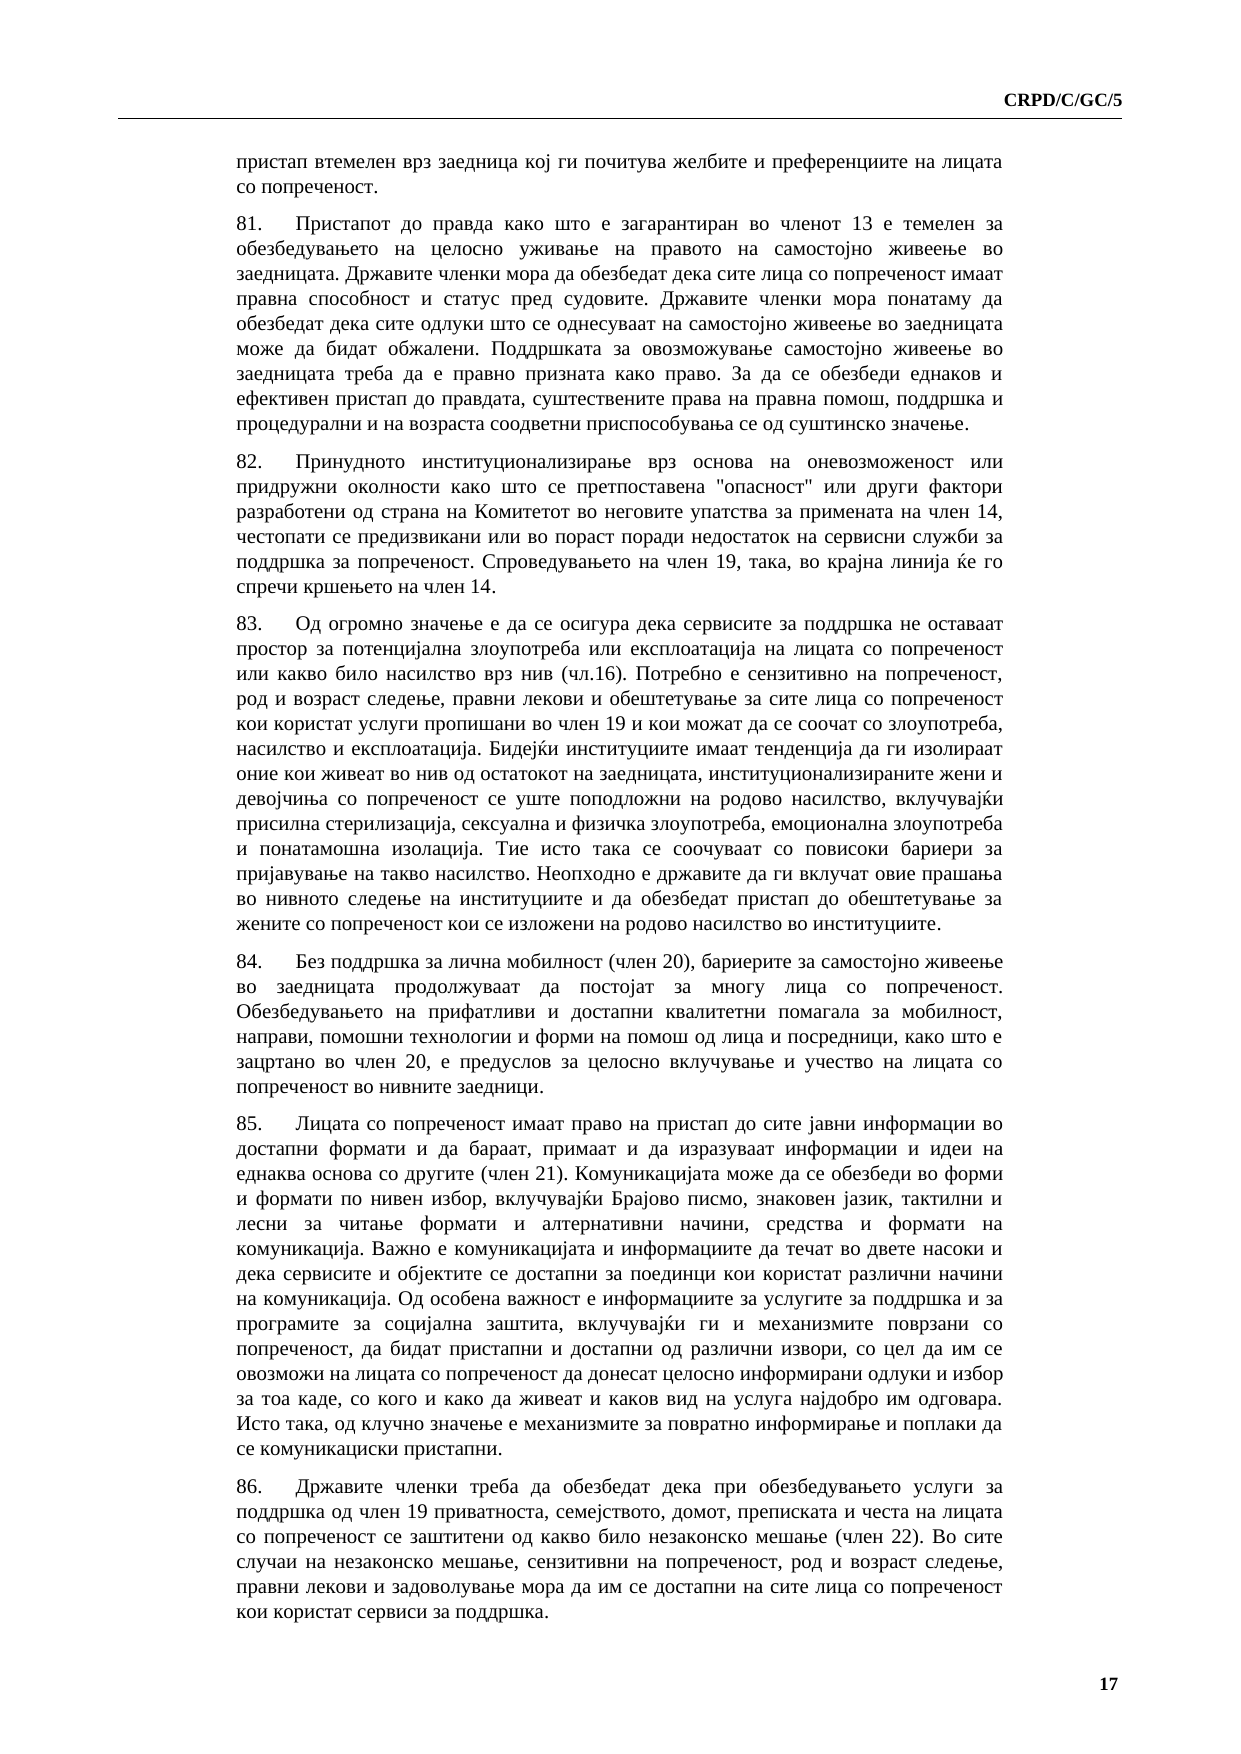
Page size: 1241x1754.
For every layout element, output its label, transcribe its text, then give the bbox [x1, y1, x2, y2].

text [236, 148, 1004, 198]
text 86. Државите членки треба да обезбедат дека при обезбедувањето услуги за поддршка од член 19 приватноста, семејството, домот, преписката и честа на лицата со попреченост се заштитени од какво било незаконско мешање (член 22). Во сите случаи на незаконско мешање, сензитивни на попреченост, род и возраст следење, правни лекови и задоволување мора да им се достапни на сите лица со попреченост кои користат сервиси за поддршка. [236, 1473, 1004, 1623]
text 84. Без поддршка за лична мобилност (член 20), бариерите за самостојно живеење во заедницата продолжуваат да постојат за многу лица со попреченост. Обезбедувањето на прифатливи и достапни квалитетни помагала за мобилност, направи, помошни технологии и форми на помош од лица и посредници, како што е зацртано во член 20, е предуслов за целосно вклучување и учество на лицата со попреченост во нивните заедници. [236, 948, 1004, 1098]
text 82. Принудното институционализирање врз основа на оневозможеност или придружни околности како што се претпоставена "опасност" или други фактори разработени од страна на Комитетот во неговите упатства за примената на член 14, честопати се предизвикани или во пораст поради недостаток на сервисни служби за поддршка за попреченост. Спроведувањето на член 19, така, во крајна линија ќе го спречи кршењето на член 14. [236, 448, 1004, 598]
text 81. Пристапот до правда како што е загарантиран во членот 13 е темелен за обезбедувањето на целосно уживање на правото на самостојно живеење во заедницата. Државите членки мора да обезбедат дека сите лица со попреченост имаат правна способност и статус пред судовите. Државите членки мора понатаму да обезбедат дека сите одлуки што се однесуваат на самостојно живеење во заедницата може да бидат обжалени. Поддршката за овозможување самостојно живеење во заедницата треба да е правно призната како право. За да се обезбеди еднаков и ефективен пристап до правдата, суштествените права на правна помош, поддршка и процедурални и на возраста соодветни приспособувања се од суштинско значење. [236, 210, 1004, 435]
text 83. Од огромно значење е да се осигура дека сервисите за поддршка не оставаат простор за потенцијална злоупотреба или експлоатација на лицата со попреченост или какво било насилство врз нив (чл.16). Потребно е сензитивно на попреченост, род и возраст следење, правни лекови и обештетување за сите лица со попреченост кои користат услуги пропишани во член 19 и кои можат да се соочат со злоупотреба, насилство и експлоатација. Бидејќи институциите имаат тенденција да ги изолираат оние кои живеат во нив од остатокот на заедницата, институционализираните жени и девојчиња со попреченост се уште поподложни на родово насилство, вклучувајќи присилна стерилизација, сексуална и физичка злоупотреба, емоционална злоупотреба и понатамошна изолација. Тие исто така се соочуваат со повисоки бариери за пријавување на такво насилство. Неопходно е државите да ги вклучат овие прашања во нивното следење на институциите и да обезбедат пристап до обештетување за жените со попреченост кои се изложени на родово насилство во институциите. [236, 610, 1004, 935]
text 85. Лицата со попреченост имаат право на пристап до сите јавни информации во достапни формати и да бараат, примаат и да изразуваат информации и идеи на еднаква основа со другите (член 21). Комуникацијата може да се обезбеди во форми и формати по нивен избор, вклучувајќи Брајово писмо, знаковен јазик, тактилни и лесни за читање формати и алтернативни начини, средства и формати на комуникација. Важно е комуникацијата и информациите да течат во двете насоки и дека сервисите и објектите се достапни за поединци кои користат различни начини на комуникација. Од особена важност е информациите за услугите за поддршка и за програмите за социјална заштита, вклучувајќи ги и механизмите поврзани со попреченост, да бидат пристапни и достапни од различни извори, со цел да им се овозможи на лицата со попреченост да донесат целосно информирани одлуки и избор за тоа каде, со кого и како да живеат и каков вид на услуга најдобро им одговара. Исто така, од клучно значење е механизмите за повратно информирање и поплаки да се комуникациски пристапни. [236, 1110, 1004, 1460]
